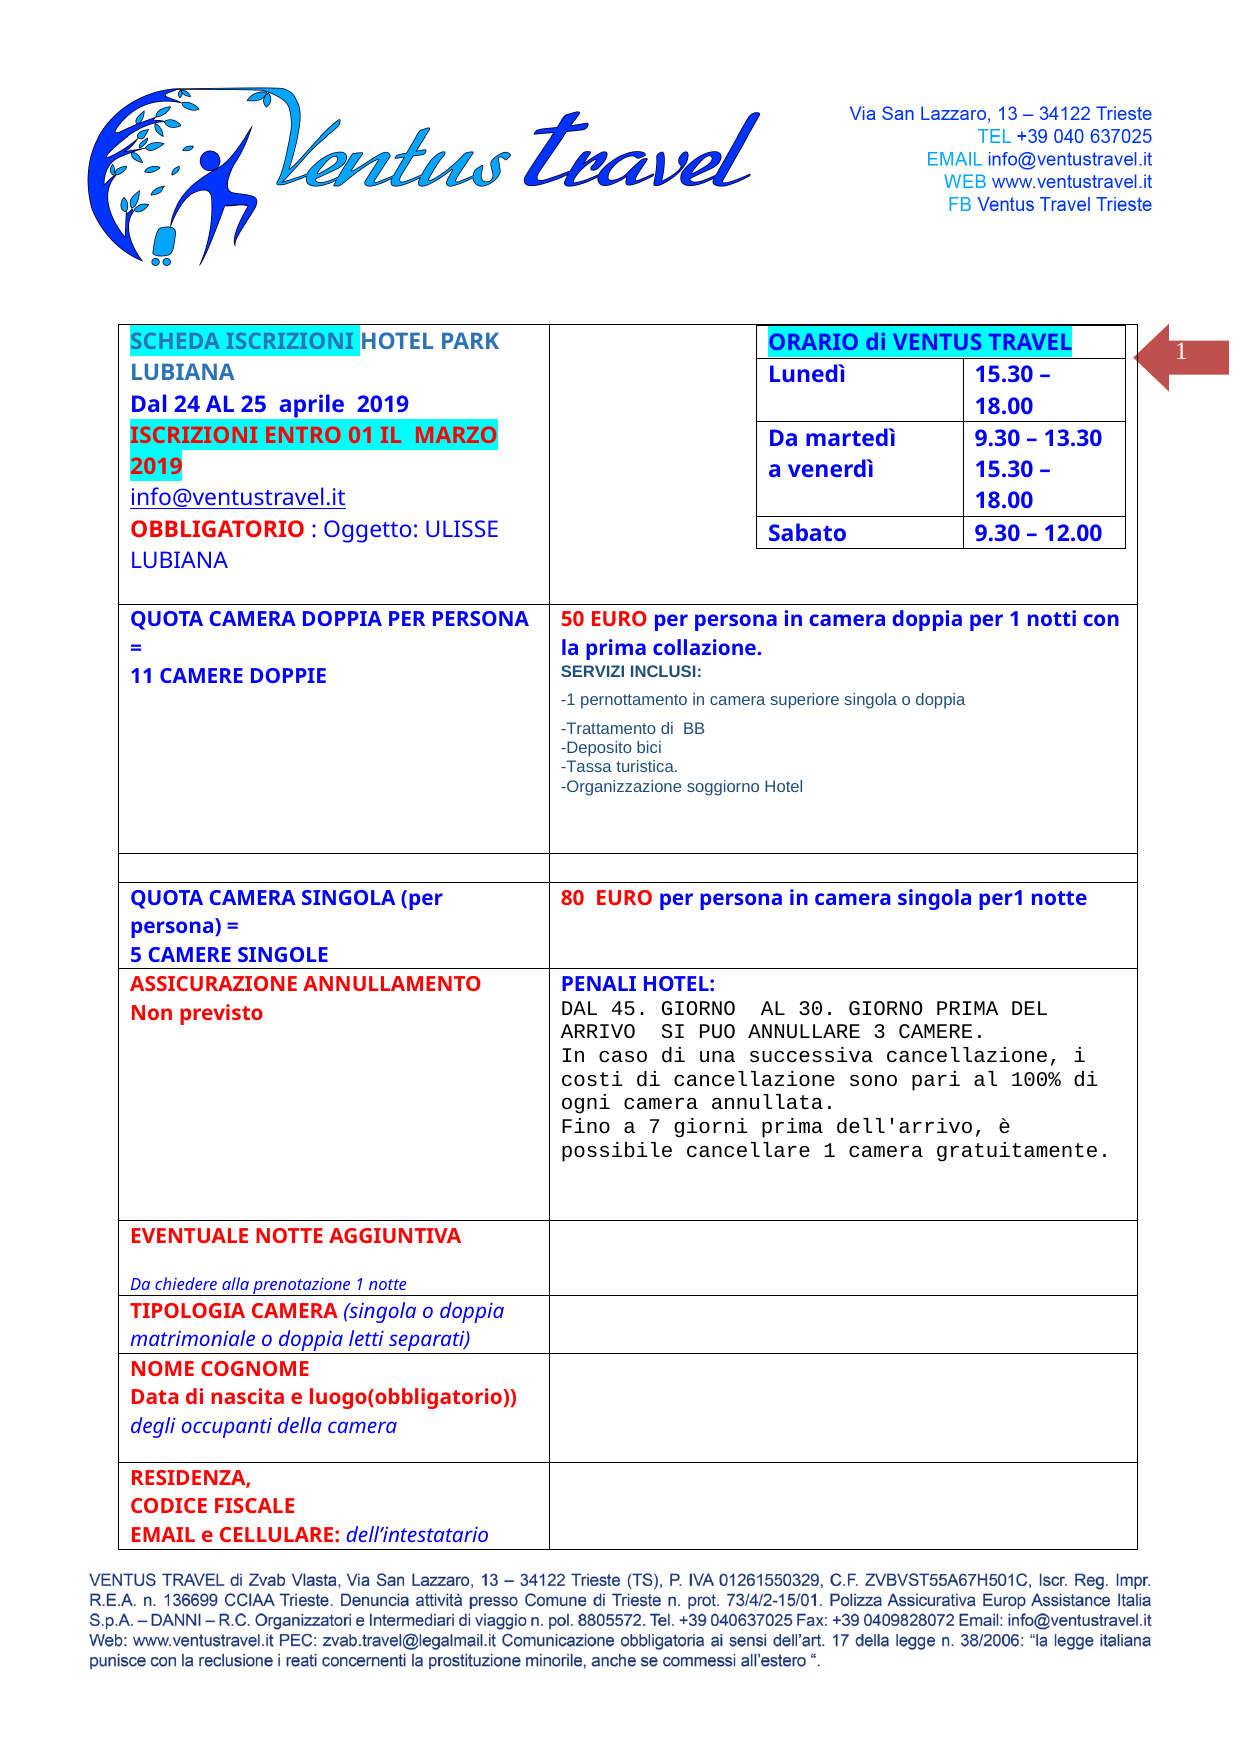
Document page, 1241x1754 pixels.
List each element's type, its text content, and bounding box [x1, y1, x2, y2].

table_cell TIPOLOGIA CAMERA (singola o doppia matrimoniale o doppia letti separati) [119, 1296, 549, 1353]
table_cell RESIDENZA, CODICE FISCALE EMAIL e CELLULARE: dell’intestatario della camera ovvero del contratto [119, 1463, 549, 1548]
table_header SCHEDA ISCRIZIONI HOTEL PARK LUBIANA Dal 24 AL 25 aprile 2019 ISCRIZIONI ENTRO 01 IL MARZO 2019 info@ventustravel.it OBBLIGATORIO : Oggetto: ULISSE LUBIANA [119, 325, 549, 603]
table_cell [550, 854, 1137, 882]
table_cell [550, 1463, 1137, 1548]
table_cell ASSICURAZIONE ANNULLAMENTO Non previsto [119, 969, 549, 1220]
table_cell [550, 1354, 1137, 1462]
picture [0, 1553, 1239, 1754]
table_cell NOME COGNOME Data di nascita e luogo(obbligatorio)) degli occupanti della camera [119, 1354, 549, 1462]
picture [0, 0, 1241, 274]
table_cell [550, 1221, 1137, 1295]
table_cell QUOTA CAMERA DOPPIA PER PERSONA = 11 CAMERE DOPPIE [119, 605, 549, 852]
table_cell QUOTA CAMERA SINGOLA (per persona) = 5 CAMERE SINGOLE [119, 883, 549, 968]
table_cell [119, 854, 549, 882]
table_header [550, 325, 1137, 603]
table_cell 50 EURO per persona in camera doppia per 1 notti con la prima collazione. SERVIZI INCLUSI: -1 pernottamento in camera superiore singola o doppia -Trattamento di BB -Deposito bici -Tassa turistica. -Organizzazione soggiorno Hotel [550, 605, 1137, 852]
table_cell PENALI HOTEL: DAL 45. GIORNO AL 30. GIORNO PRIMA DEL ARRIVO SI PUO ANNULLARE 3 CAMERE. In caso di una successiva cancellazione, i costi di cancellazione sono pari al 100% di ogni camera annullata. Fino a 7 giorni prima dell'arrivo, è possibile cancellare 1 camera gratuitamente. [550, 969, 1137, 1220]
table_cell EVENTUALE NOTTE AGGIUNTIVA Da chiedere alla prenotazione 1 notte [119, 1221, 549, 1295]
table_cell [550, 1296, 1137, 1353]
table_cell 80 EURO per persona in camera singola per1 notte [550, 883, 1137, 968]
